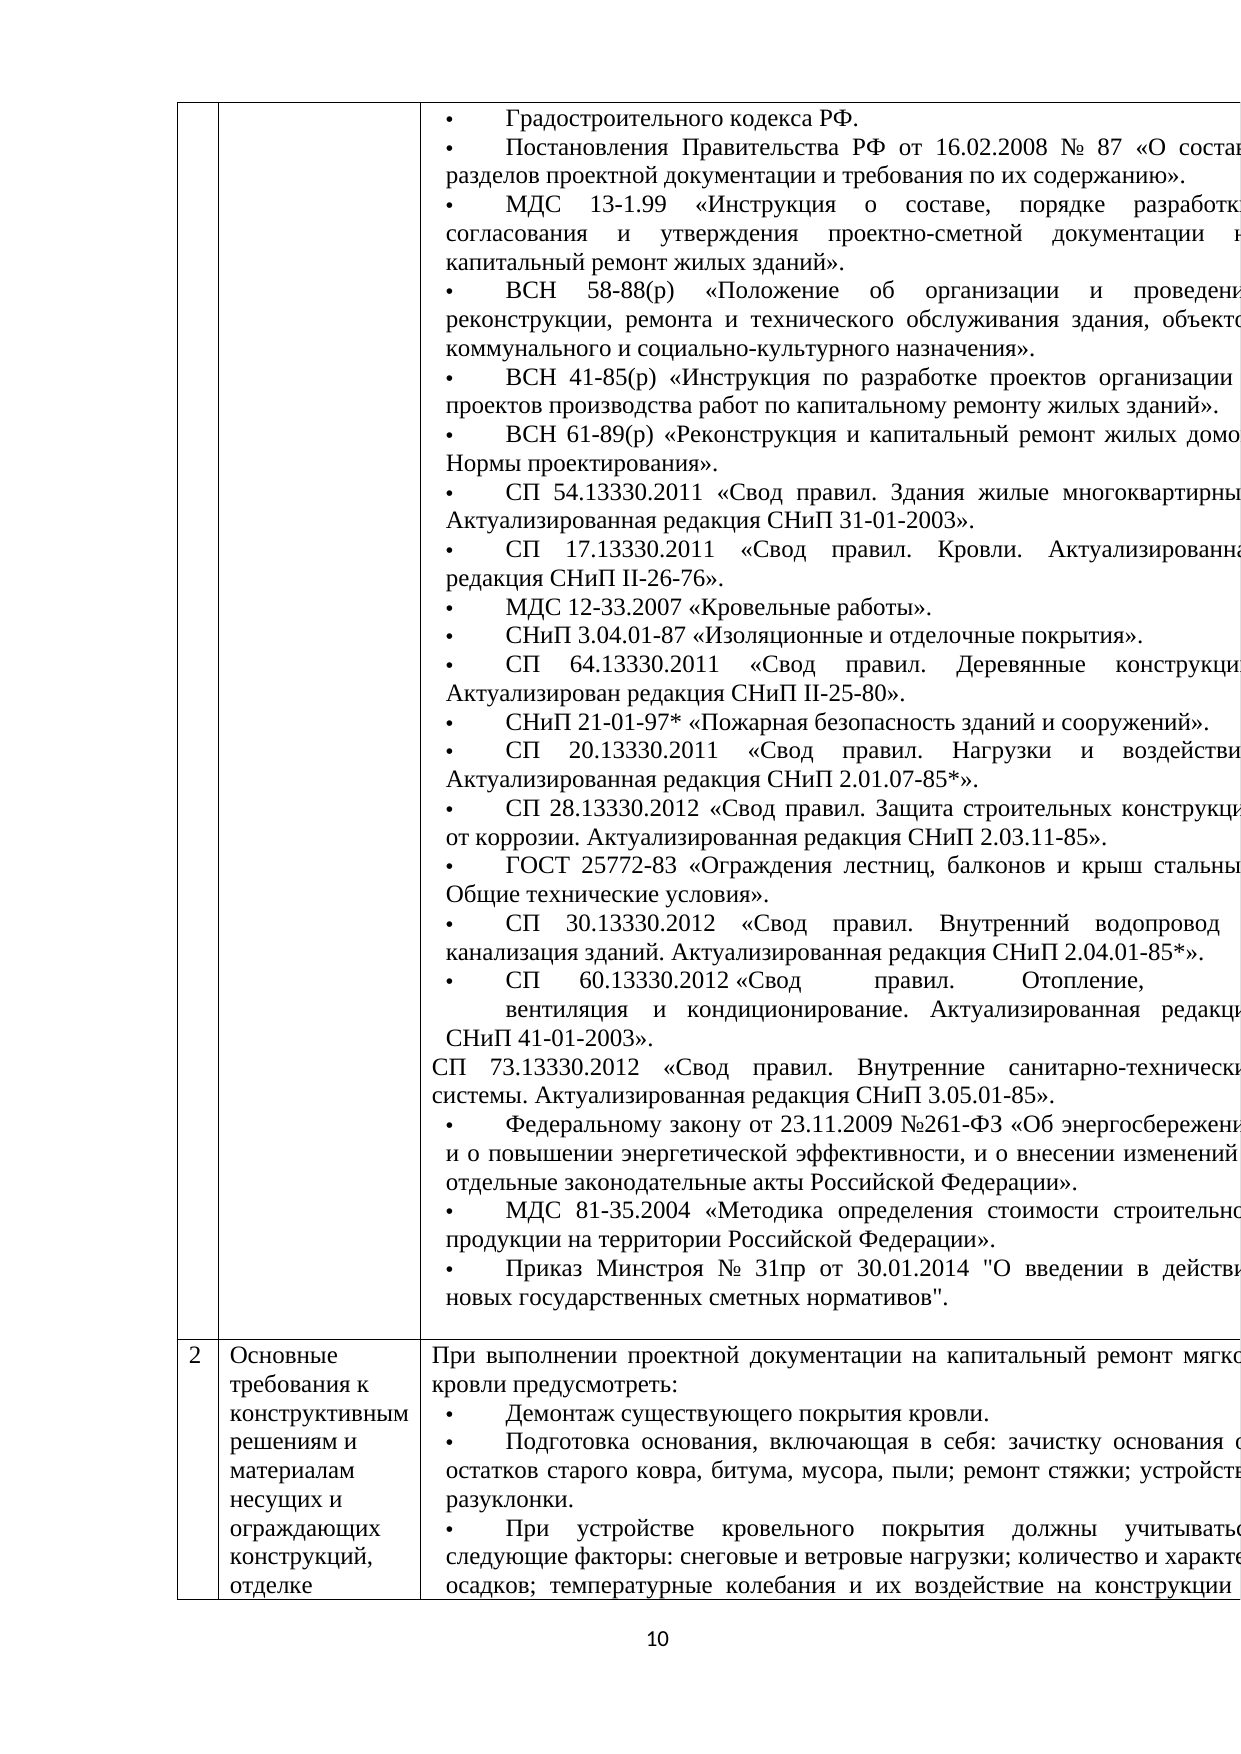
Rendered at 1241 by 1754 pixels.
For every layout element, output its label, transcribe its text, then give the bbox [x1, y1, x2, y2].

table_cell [219, 1340, 420, 1599]
table_cell 2 [178, 1340, 218, 1599]
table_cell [219, 103, 420, 1339]
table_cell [421, 1340, 1240, 1599]
table_cell 1 [178, 103, 218, 1339]
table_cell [421, 103, 1240, 1339]
